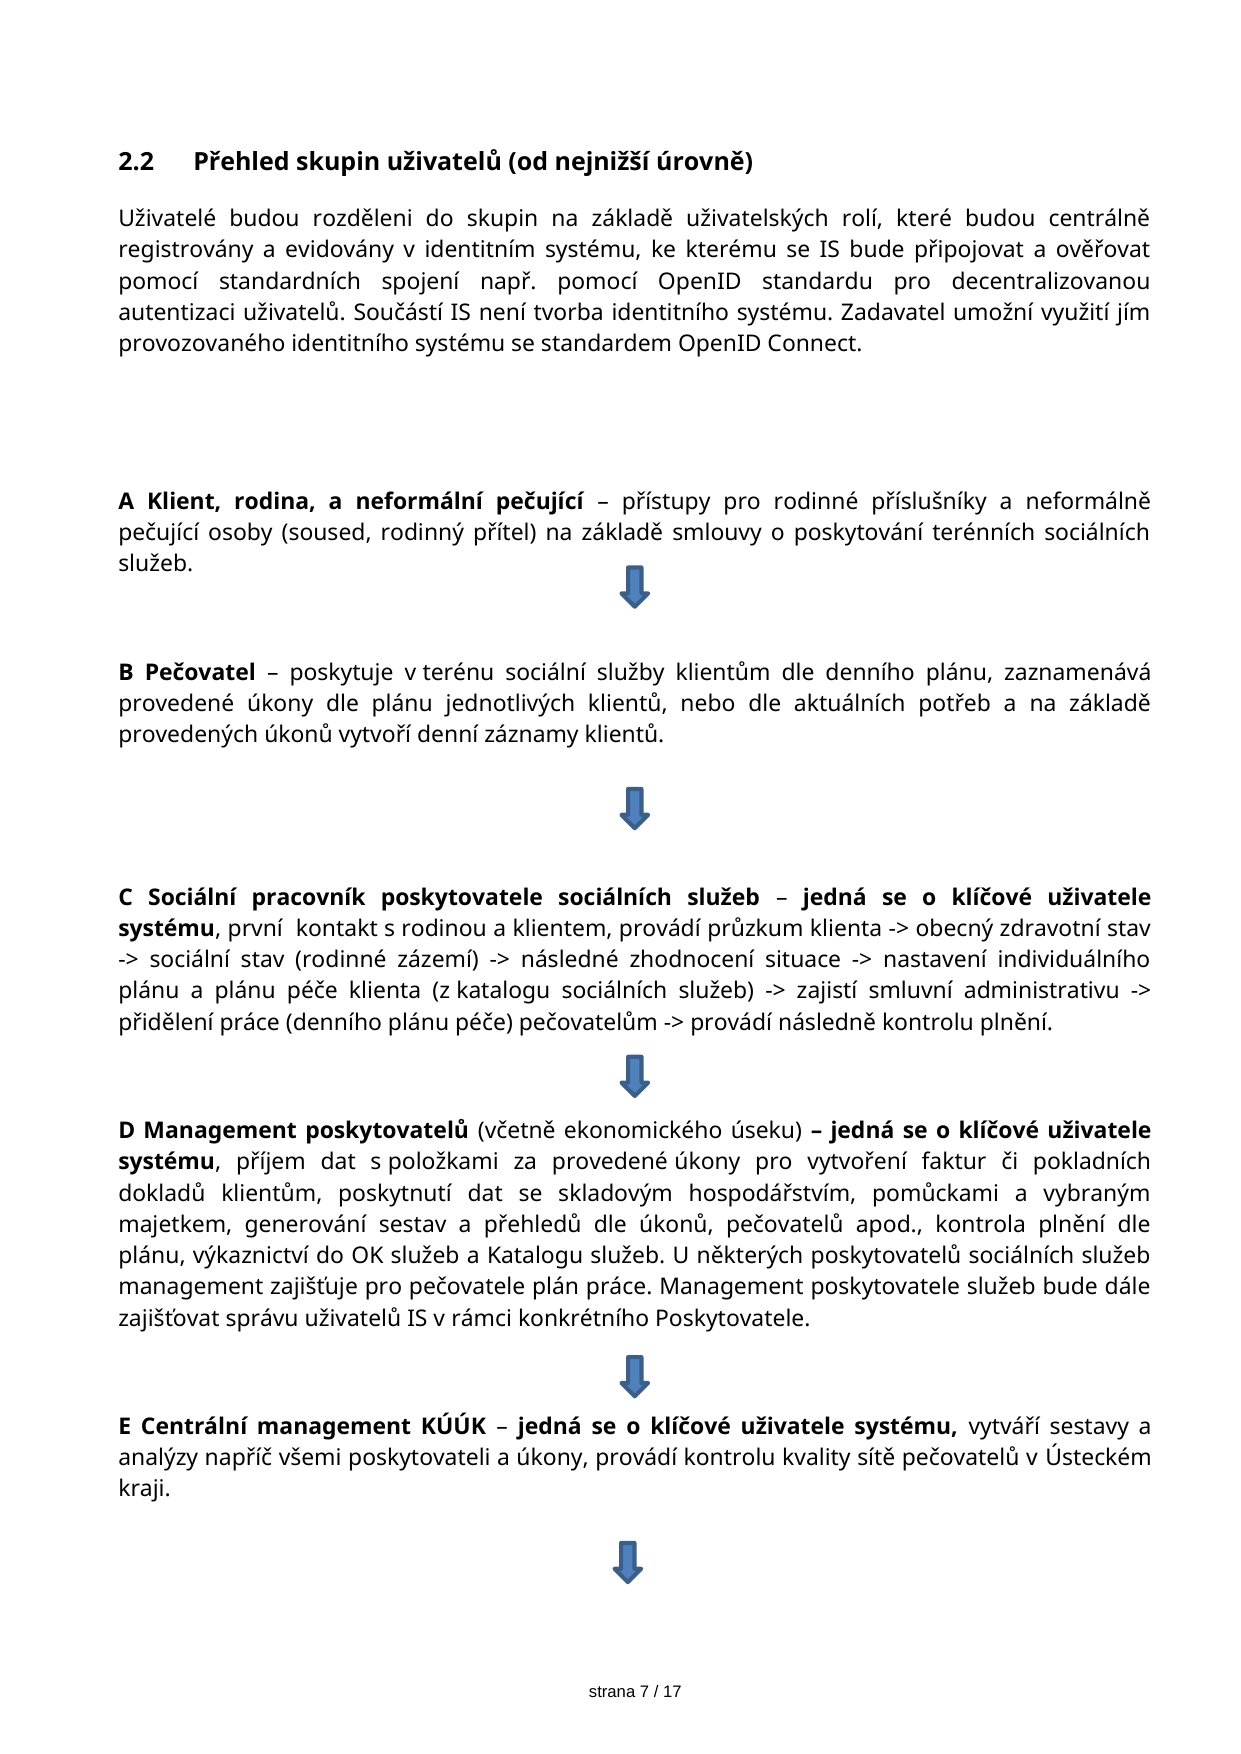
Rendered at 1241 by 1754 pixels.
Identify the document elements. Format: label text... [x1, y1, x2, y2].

text D Management poskytovatelů (včetně ekonomického úseku) – jedná se o klíčové uživatele systému, příjem dat s položkami za provedené úkony pro vytvoření faktur či pokladních dokladů klientům, poskytnutí dat se skladovým hospodářstvím, pomůckami a vybraným majetkem, generování sestav a přehledů dle úkonů, pečovatelů apod., kontrola plnění dle plánu, výkaznictví do OK služeb a Katalogu služeb. U některých poskytovatelů sociálních služeb management zajišťuje pro pečovatele plán práce. Management poskytovatele služeb bude dále zajišťovat správu uživatelů IS v rámci konkrétního Poskytovatele. [118, 1114, 1152, 1333]
text Uživatelé budou rozděleni do skupin na základě uživatelských rolí, které budou centrálně registrovány a evidovány v identitním systému, ke kterému se IS bude připojovat a ověřovat pomocí standardních spojení např. pomocí OpenID standardu pro decentralizovanou autentizaci uživatelů. Součástí IS není tvorba identitního systému. Zadavatel umožní využití jím provozovaného identitního systému se standardem OpenID Connect. [118, 202, 1152, 358]
text E Centrální management KÚÚK – jedná se o klíčové uživatele systému, vytváří sestavy a analýzy napříč všemi poskytovateli a úkony, provádí kontrolu kvality sítě pečovatelů v Ústeckém kraji. [118, 1410, 1152, 1503]
text A Klient, rodina, a neformální pečující – přístupy pro rodinné příslušníky a neformálně pečující osoby (soused, rodinný přítel) na základě smlouvy o poskytování terénních sociálních služeb. [118, 485, 1152, 578]
subtitle Přehled skupin uživatelů (od nejnižší úrovně) [118, 143, 1152, 177]
text B Pečovatel – poskytuje v terénu sociální služby klientům dle denního plánu, zaznamenává provedené úkony dle plánu jednotlivých klientů, nebo dle aktuálních potřeb a na základě provedených úkonů vytvoří denní záznamy klientů. [118, 656, 1152, 749]
text C Sociální pracovník poskytovatele sociálních služeb – jedná se o klíčové uživatele systému, první kontakt s rodinou a klientem, provádí průzkum klienta -> obecný zdravotní stav -> sociální stav (rodinné zázemí) -> následné zhodnocení situace -> nastavení individuálního plánu a plánu péče klienta (z katalogu sociálních služeb) -> zajistí smluvní administrativu -> přidělení práce (denního plánu péče) pečovatelům -> provádí následně kontrolu plnění. [118, 881, 1152, 1037]
